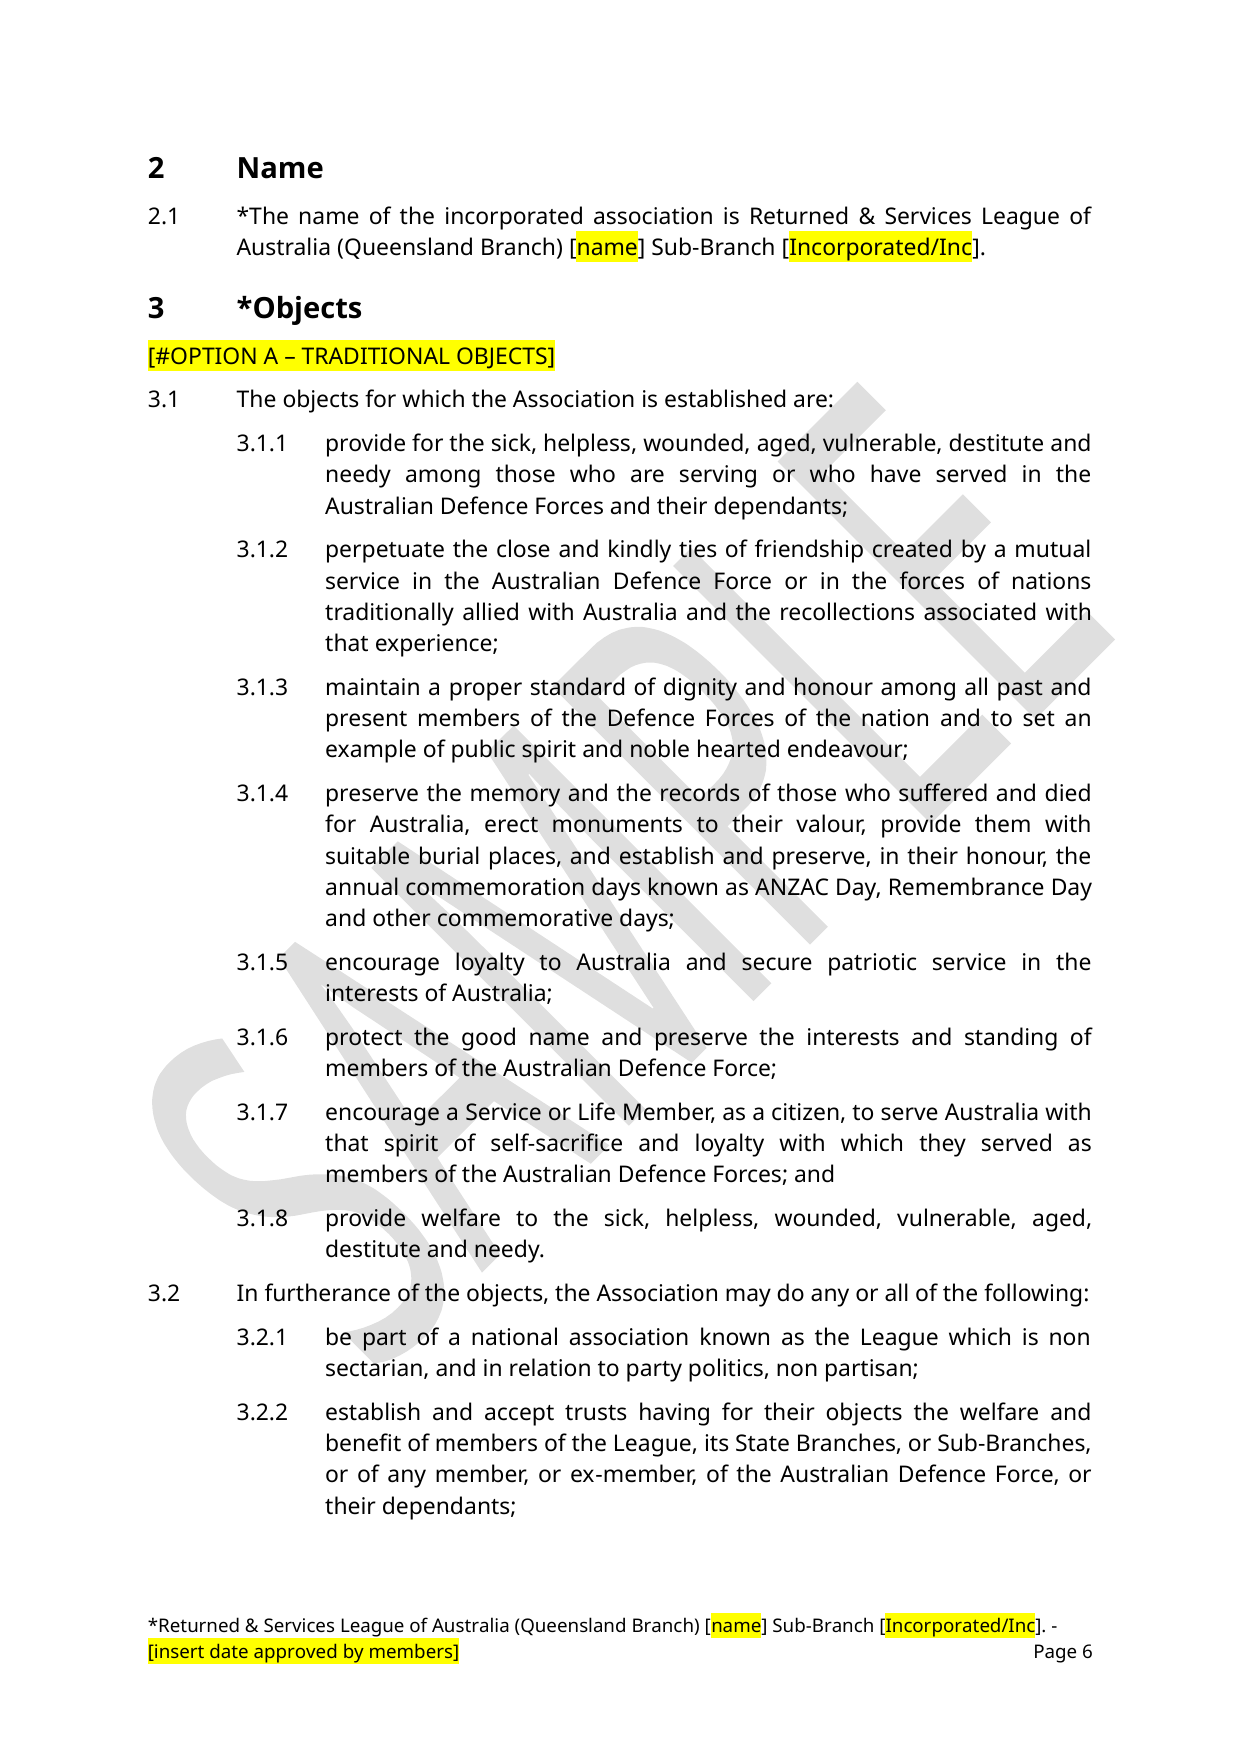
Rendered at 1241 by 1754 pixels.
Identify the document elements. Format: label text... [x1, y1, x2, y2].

text *Objects [148, 287, 1092, 327]
text perpetuate the close and kindly ties of friendship created by a mutual service in the Australian Defence Force or in the forces of nations traditionally allied with Australia and the recollections associated with that experience; [236, 533, 1092, 658]
text encourage a Service or Life Member, as a citizen, to serve Australia with that spirit of self-sacrifice and loyalty with which they served as members of the Australian Defence Forces; and [236, 1096, 1092, 1189]
text protect the good name and preserve the interests and standing of members of the Australian Defence Force; [236, 1021, 1092, 1083]
text provide welfare to the sick, helpless, wounded, vulnerable, aged, destitute and needy. [236, 1202, 1092, 1264]
text In furtherance of the objects, the Association may do any or all of the following: [148, 1277, 1092, 1308]
text *The name of the incorporated association is Returned & Services League of Australia (Queensland Branch) [name] Sub-Branch [Incorporated/Inc]. [148, 200, 1092, 262]
text establish and accept trusts having for their objects the welfare and benefit of members of the League, its State Branches, or Sub-Branches, or of any member, or ex-member, of the Australian Defence Force, or their dependants; [236, 1396, 1092, 1521]
text preserve the memory and the records of those who suffered and died for Australia, erect monuments to their valour, provide them with suitable burial places, and establish and preserve, in their honour, the annual commemoration days known as ANZAC Day, Remembrance Day and other commemorative days; [236, 777, 1092, 933]
text Name [148, 148, 1092, 187]
text be part of a national association known as the League which is non sectarian, and in relation to party politics, non partisan; [236, 1321, 1092, 1383]
list [#OPTION A – TRADITIONAL OBJECTS] [148, 339, 1092, 371]
text maintain a proper standard of dignity and honour among all past and present members of the Defence Forces of the nation and to set an example of public spirit and noble hearted endeavour; [236, 671, 1092, 764]
text provide for the sick, helpless, wounded, aged, vulnerable, destitute and needy among those who are serving or who have served in the Australian Defence Forces and their dependants; [236, 427, 1092, 521]
text encourage loyalty to Australia and secure patriotic service in the interests of Australia; [236, 946, 1092, 1008]
text The objects for which the Association is established are: [148, 383, 1092, 414]
